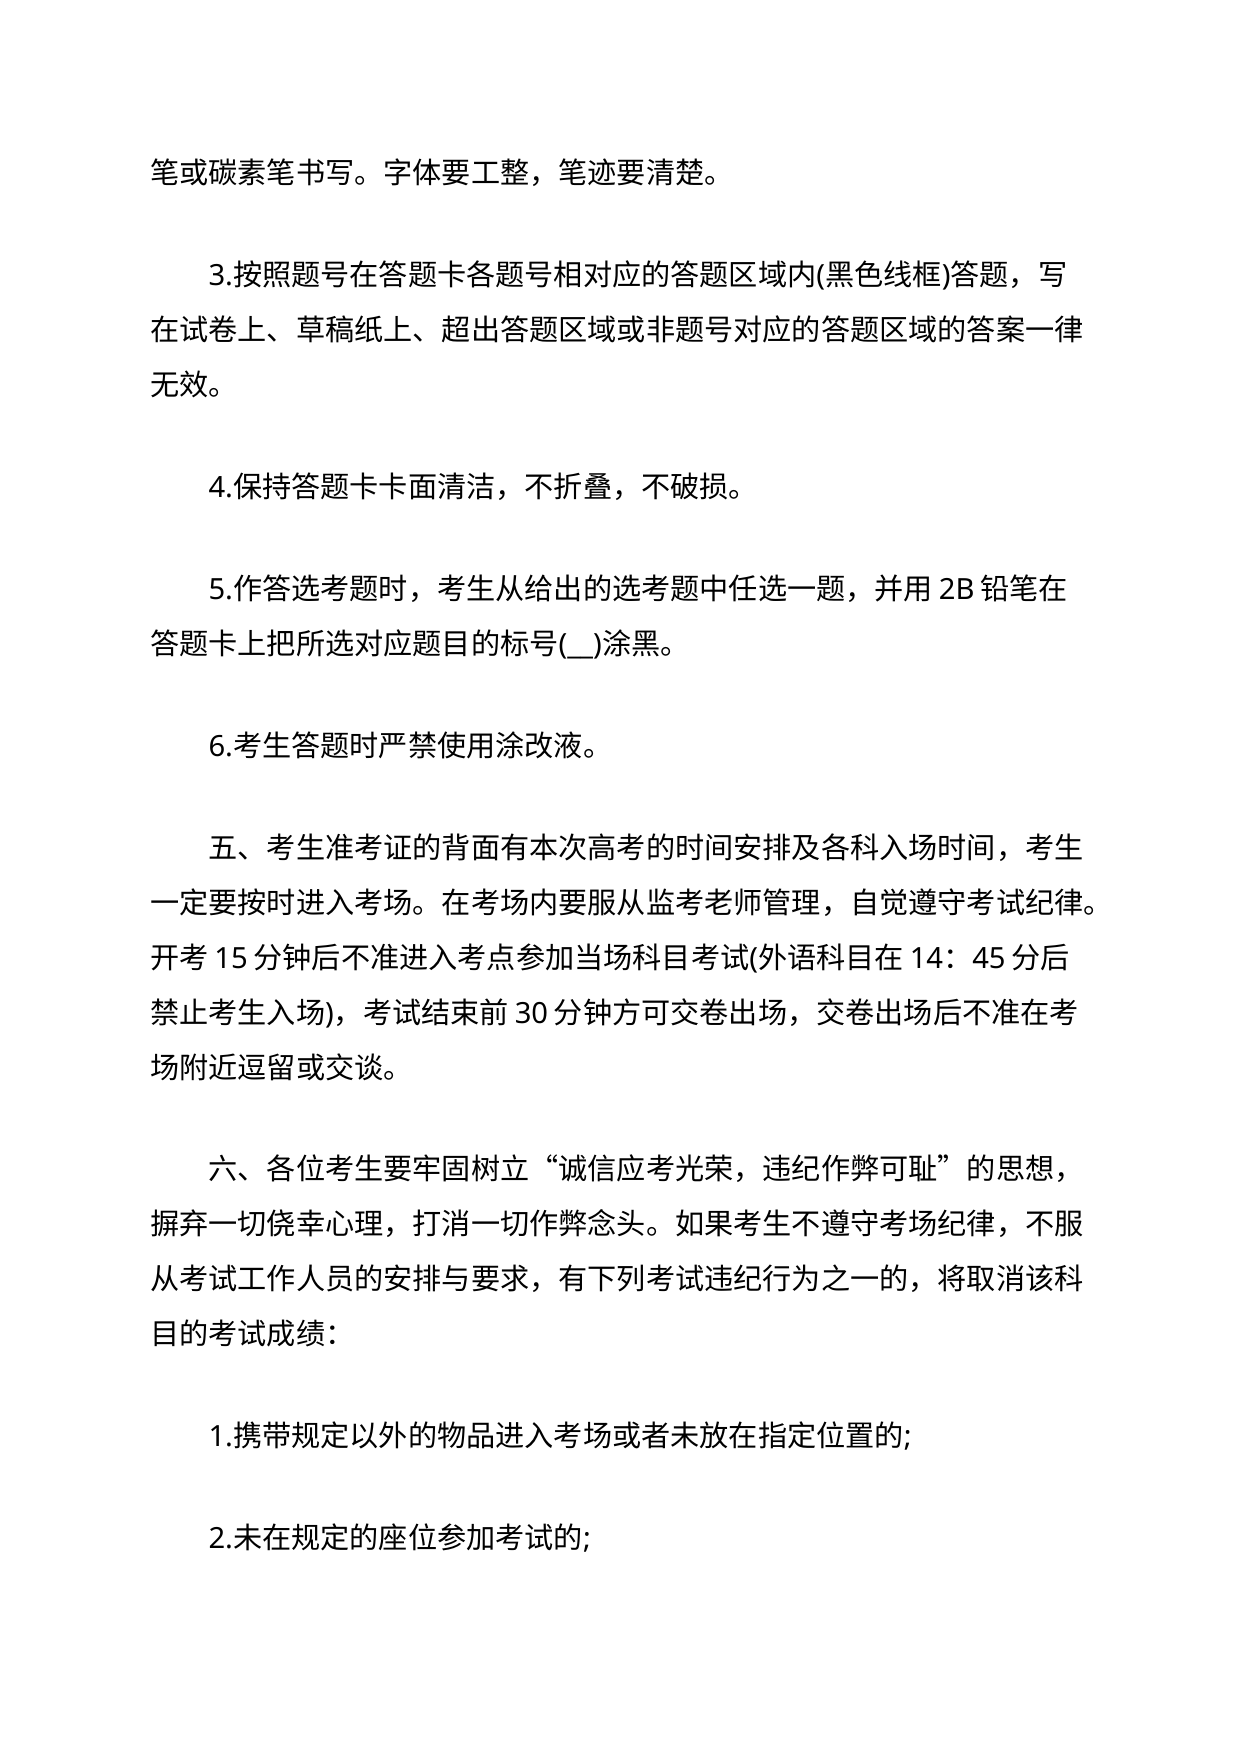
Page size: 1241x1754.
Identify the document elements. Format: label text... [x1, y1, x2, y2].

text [150, 150, 1090, 192]
text 五、考生准考证的背面有本次高考的时间安排及各科入场时间，考生一定要按时进入考场。在考场内要服从监考老师管理，自觉遵守考试纪律。开考15分钟后不准进入考点参加当场科目考试(外语科目在14：45分后禁止考生入场)，考试结束前30分钟方可交卷出场，交卷出场后不准在考场附近逗留或交谈。 [150, 824, 1090, 1086]
text 3.按照题号在答题卡各题号相对应的答题区域内(黑色线框)答题，写在试卷上、草稿纸上、超出答题区域或非题号对应的答题区域的答案一律无效。 [150, 252, 1090, 404]
text 5.作答选考题时，考生从给出的选考题中任选一题，并用2B铅笔在答题卡上把所选对应题目的标号(__)涂黑。 [150, 565, 1090, 663]
text 六、各位考生要牢固树立“诚信应考光荣，违纪作弊可耻”的思想，摒弃一切侥幸心理，打消一切作弊念头。如果考生不遵守考场纪律，不服从考试工作人员的安排与要求，有下列考试违纪行为之一的，将取消该科目的考试成绩： [150, 1146, 1090, 1353]
text 1.携带规定以外的物品进入考场或者未放在指定位置的; [150, 1412, 1090, 1455]
text 4.保持答题卡卡面清洁，不折叠，不破损。 [150, 463, 1090, 506]
text 2.未在规定的座位参加考试的; [150, 1514, 1090, 1557]
text 6.考生答题时严禁使用涂改液。 [150, 722, 1090, 765]
